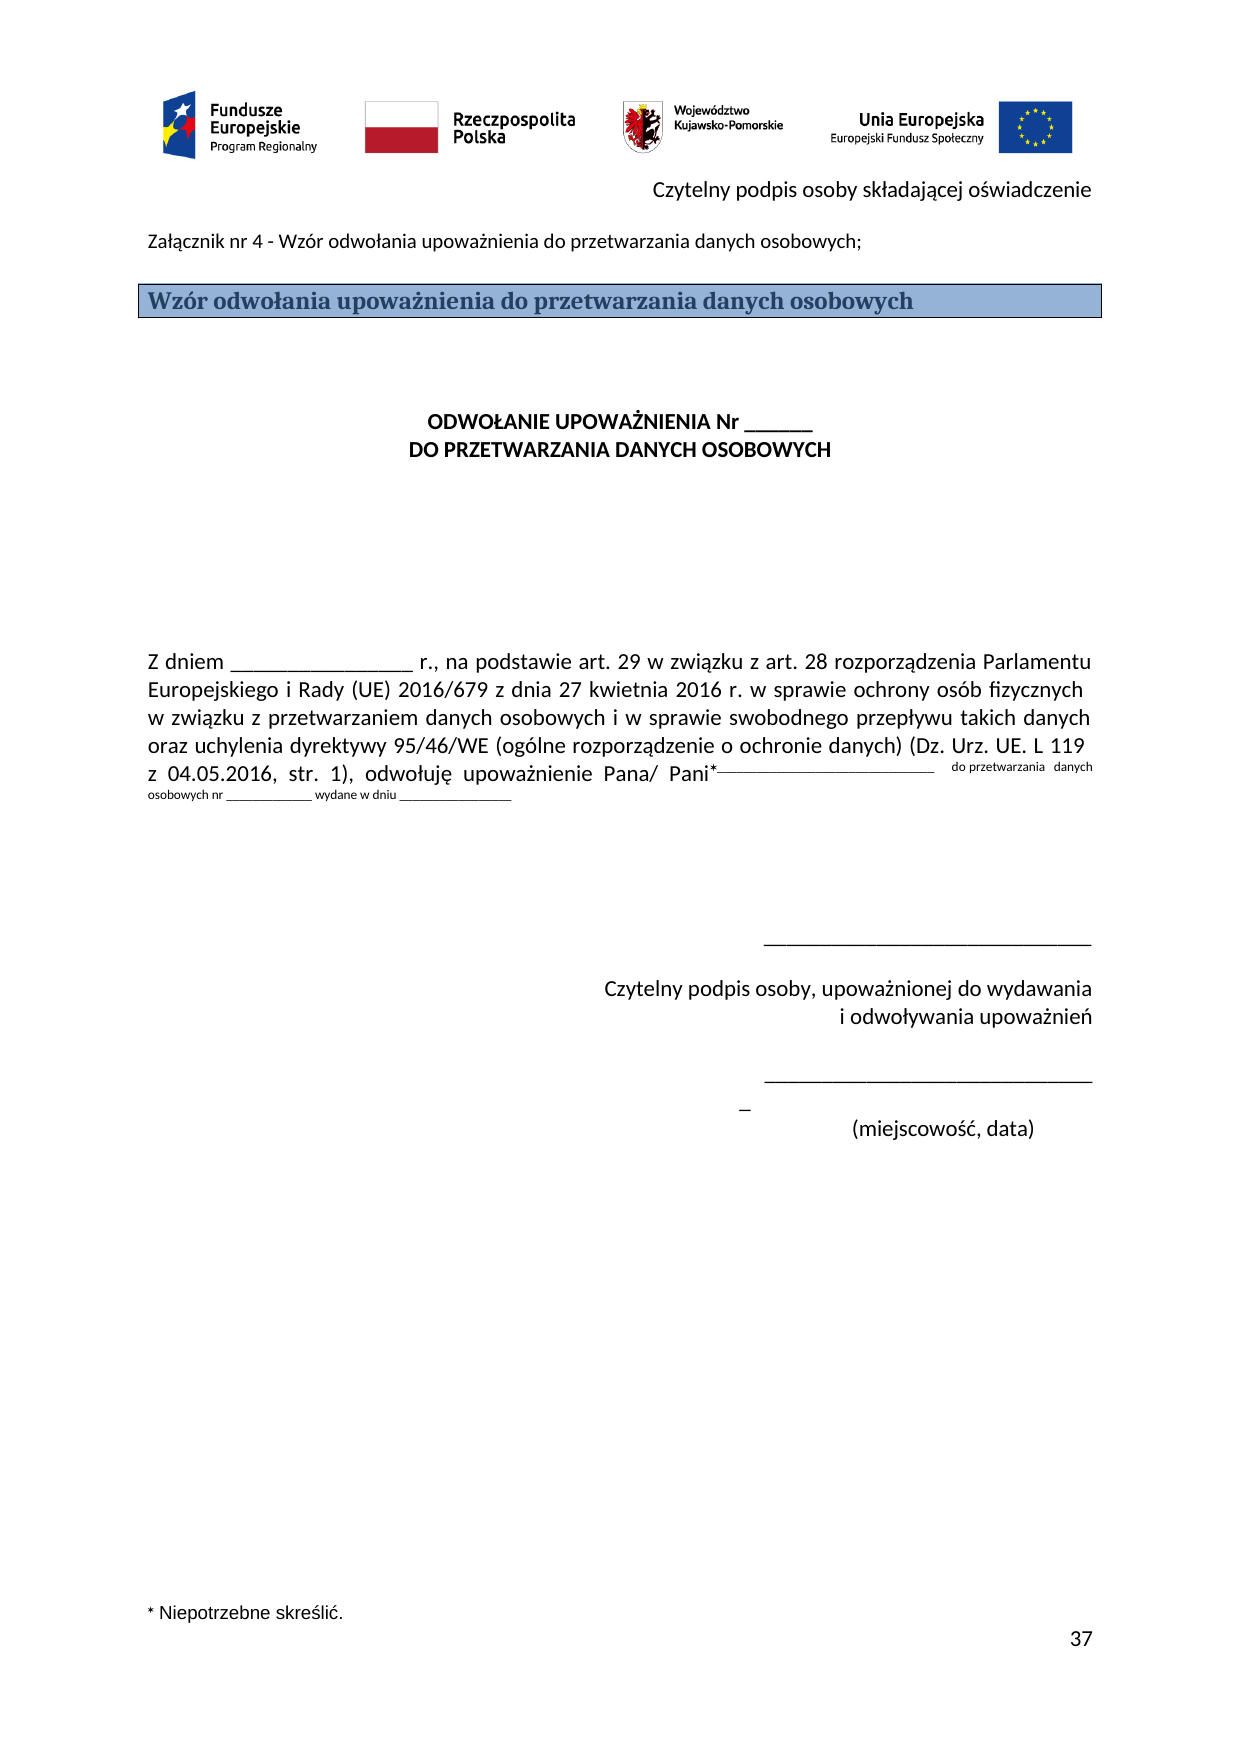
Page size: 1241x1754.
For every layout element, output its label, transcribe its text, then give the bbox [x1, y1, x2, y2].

text Czytelny podpis osoby składającej oświadczenie [148, 175, 1093, 203]
text ODWOŁANIE UPOWAŻNIENIA Nr ______ DO PRZETWARZANIA DANYCH OSOBOWYCH [148, 407, 1093, 463]
text (miejscowość, data) [149, 1114, 1093, 1142]
text Z dniem ________________ r., na podstawie art. 29 w związku z art. 28 rozporządzenia Parlamentu Europejskiego i Rady (UE) 2016/679 z dnia 27 kwietnia 2016 r. w sprawie ochrony osób fizycznych w związku z przetwarzaniem danych osobowych i w sprawie swobodnego przepływu takich danych oraz uchylenia dyrektywy 95/46/WE (ogólne rozporządzenie o ochronie danych) (Dz. Urz. UE. L 119 z 04.05.2016, str. 1), odwołuję upoważnienie Pana/ Pani_________________________________ do przetwarzania danych osobowych nr _____________ wydane w dniu _________________ [148, 647, 1093, 815]
text Wzór odwołania upoważnienia do przetwarzania danych osobowych [139, 285, 1101, 317]
text Załącznik nr 4 - Wzór odwołania upoważnienia do przetwarzania danych osobowych; [148, 228, 1093, 254]
text Czytelny podpis osoby, upoważnionej do wydawania i odwoływania upoważnień [593, 974, 1093, 1030]
text ______________________________ [739, 1058, 1093, 1114]
picture [147, 73, 1088, 175]
text _____________________________ [148, 921, 1093, 949]
